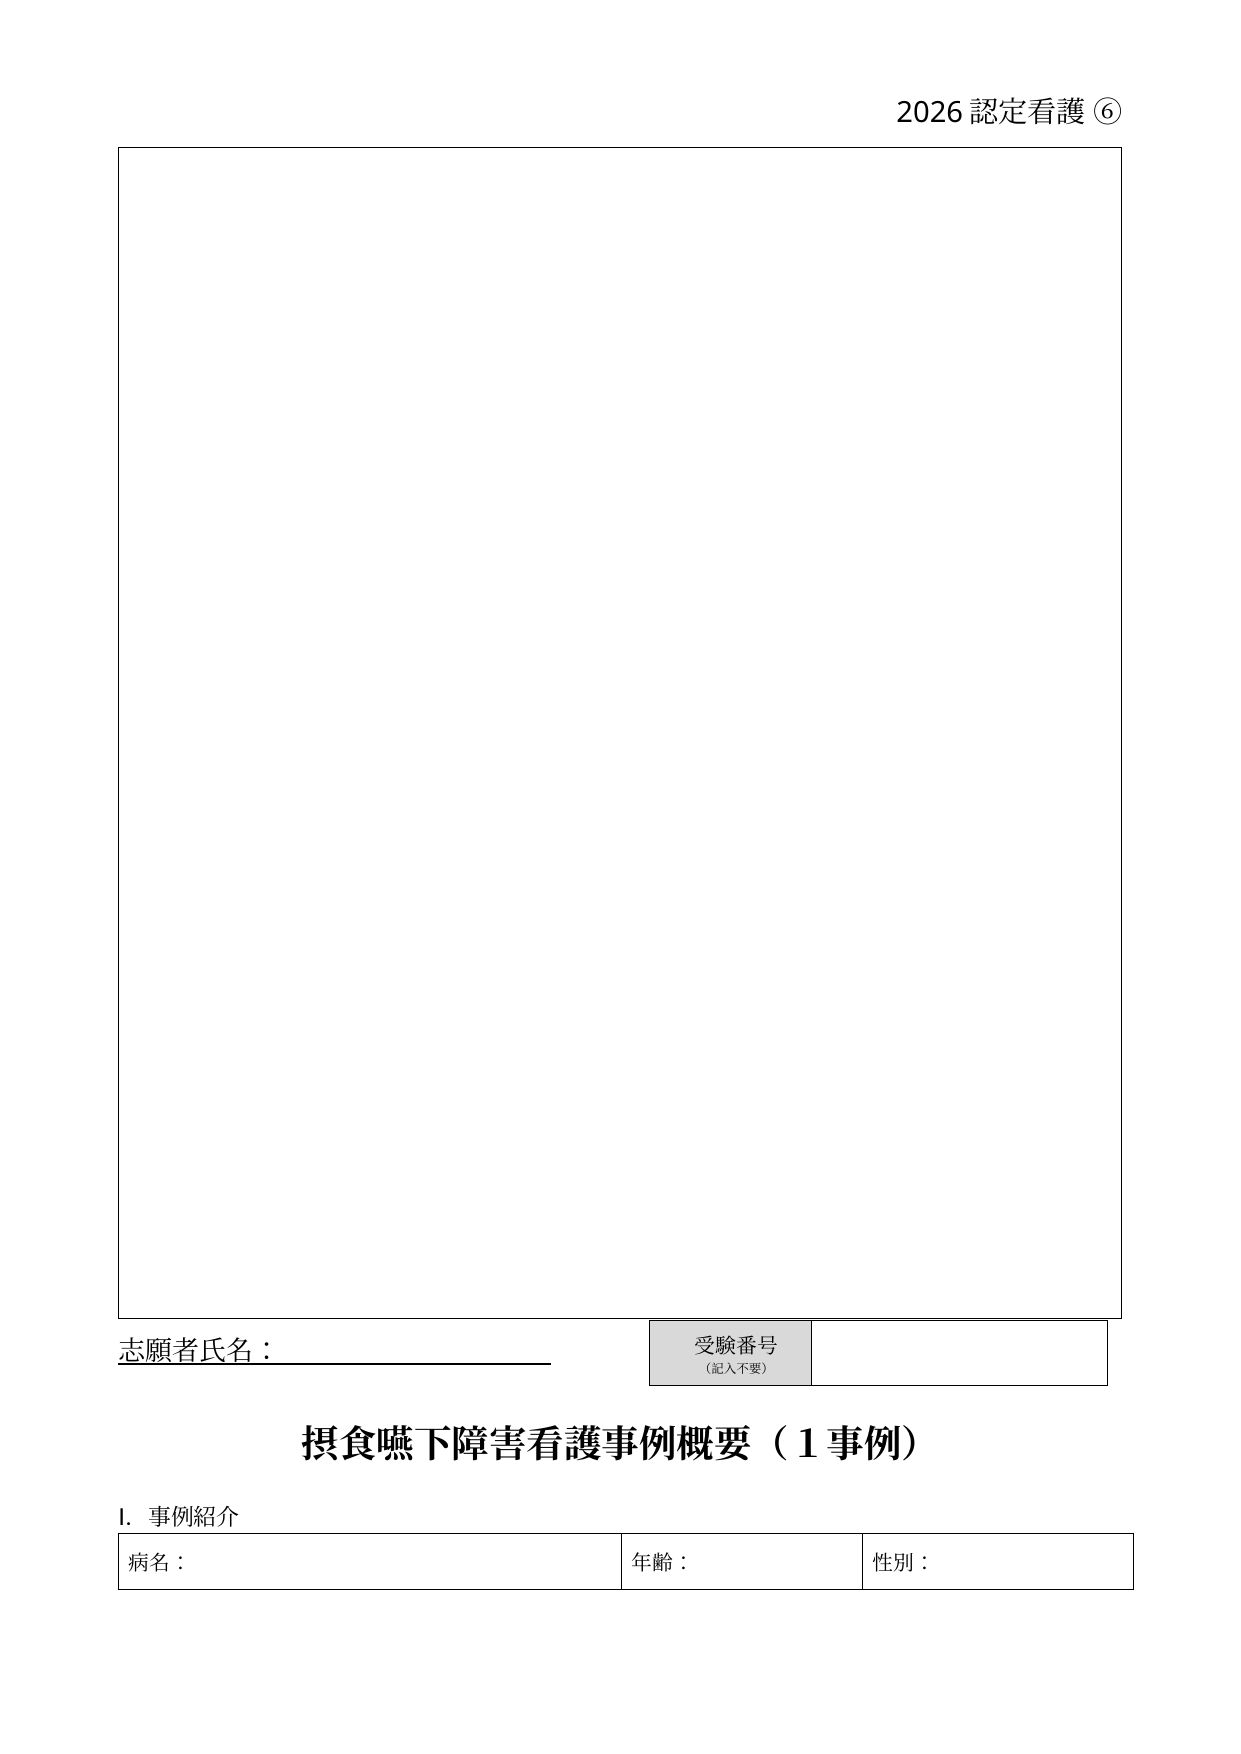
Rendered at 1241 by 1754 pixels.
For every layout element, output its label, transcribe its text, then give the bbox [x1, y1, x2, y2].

table_header 病名： [119, 1534, 621, 1588]
table_header 年齢： [622, 1534, 862, 1588]
table_header 受験番号 （記入不要） [650, 1321, 811, 1385]
table_header [119, 148, 1121, 1317]
text 志願者氏名： [118, 1319, 1122, 1379]
text Ⅰ．事例紹介 [118, 1499, 1122, 1532]
table_header 性別： [863, 1534, 1133, 1588]
table_header [812, 1321, 1107, 1385]
text 摂食嚥下障害看護事例概要（１事例） [118, 1414, 1122, 1468]
